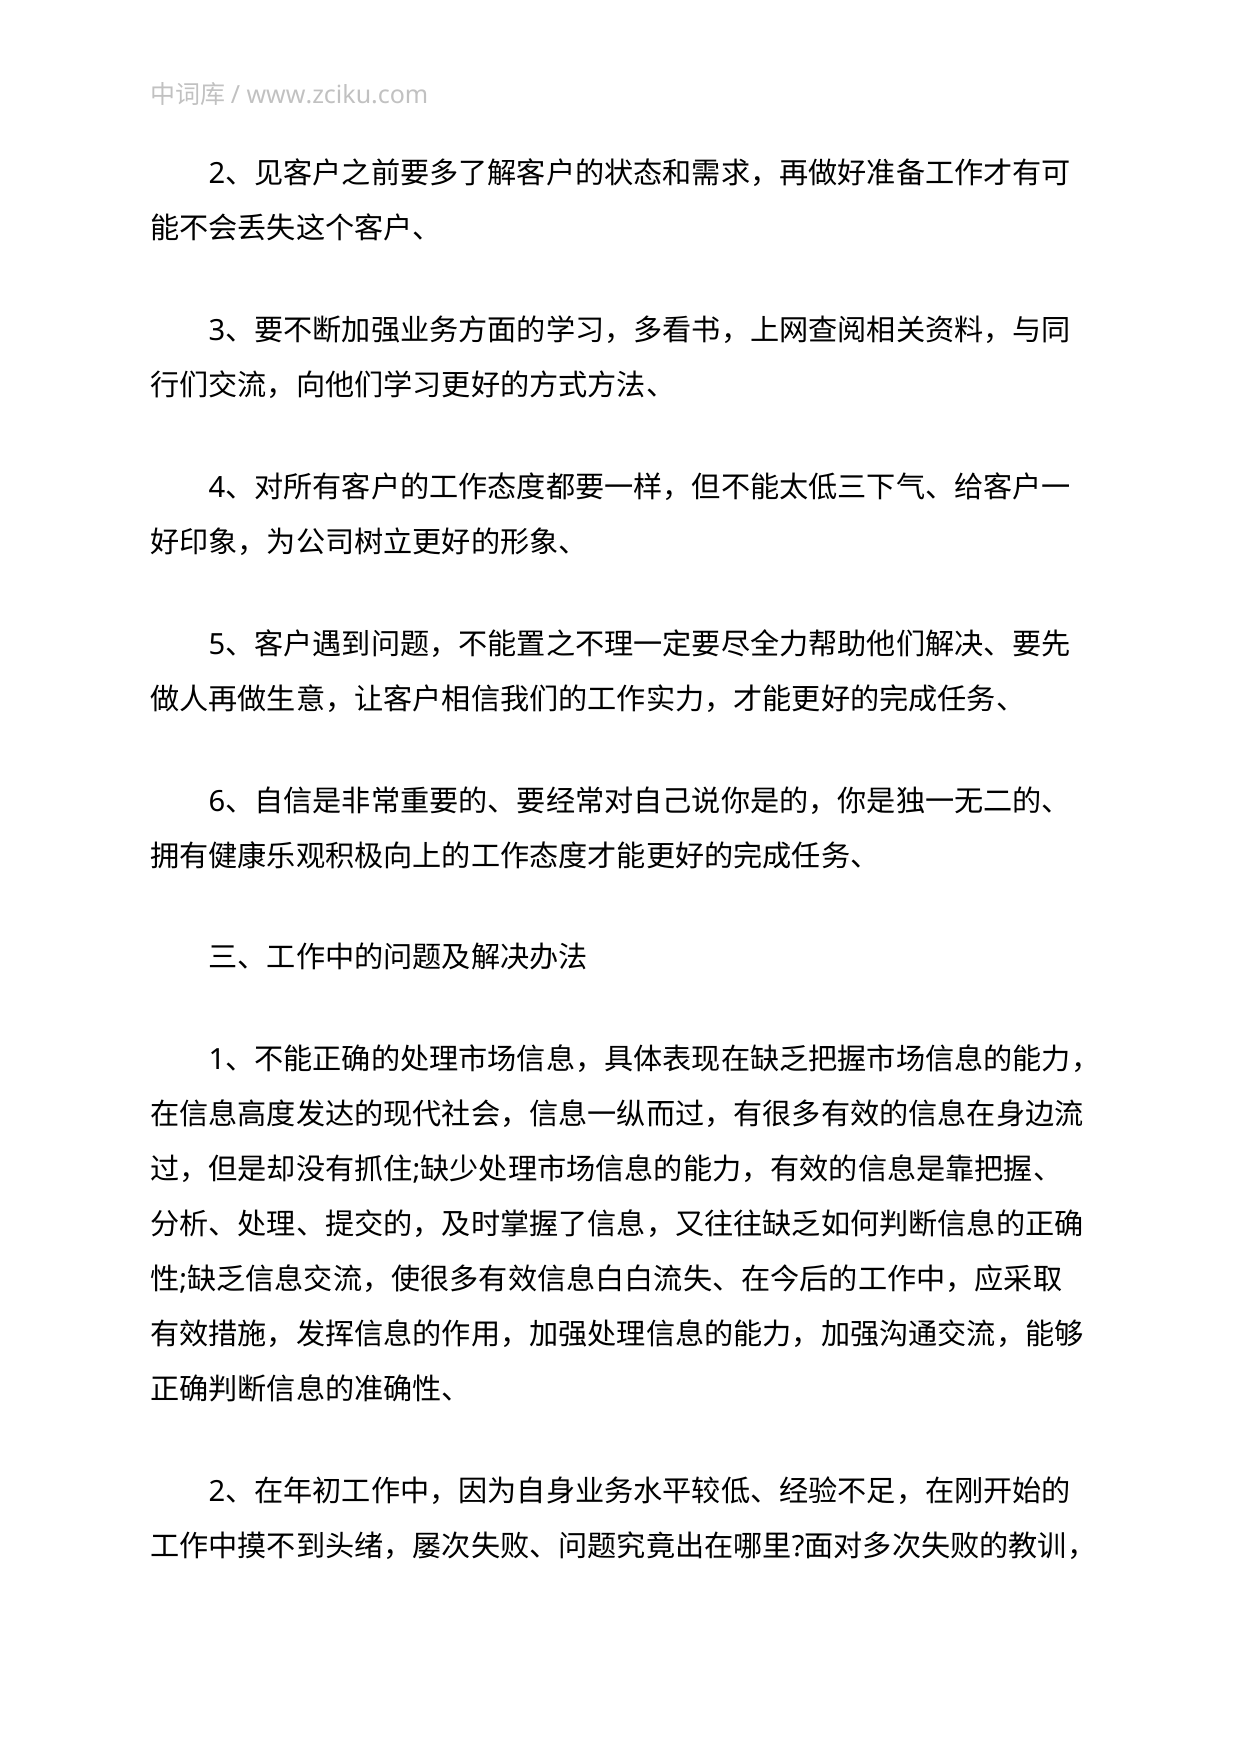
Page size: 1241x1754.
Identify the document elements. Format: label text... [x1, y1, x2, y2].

text 5、客户遇到问题，不能置之不理一定要尽全力帮助他们解决、要先做人再做生意，让客户相信我们的工作实力，才能更好的完成任务、 [150, 620, 1090, 718]
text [150, 1467, 1090, 1564]
text 三、工作中的问题及解决办法 [150, 934, 1090, 976]
text 2、见客户之前要多了解客户的状态和需求，再做好准备工作才有可能不会丢失这个客户、 [150, 150, 1090, 247]
text 1、不能正确的处理市场信息，具体表现在缺乏把握市场信息的能力，在信息高度发达的现代社会，信息一纵而过，有很多有效的信息在身边流过，但是却没有抓住;缺少处理市场信息的能力，有效的信息是靠把握、分析、处理、提交的，及时掌握了信息，又往往缺乏如何判断信息的正确性;缺乏信息交流，使很多有效信息白白流失、在今后的工作中，应采取有效措施，发挥信息的作用，加强处理信息的能力，加强沟通交流，能够正确判断信息的准确性、 [150, 1036, 1090, 1408]
text 6、自信是非常重要的、要经常对自己说你是的，你是独一无二的、拥有健康乐观积极向上的工作态度才能更好的完成任务、 [150, 777, 1090, 874]
text 4、对所有客户的工作态度都要一样，但不能太低三下气、给客户一好印象，为公司树立更好的形象、 [150, 463, 1090, 561]
text 3、要不断加强业务方面的学习，多看书，上网查阅相关资料，与同行们交流，向他们学习更好的方式方法、 [150, 307, 1090, 404]
